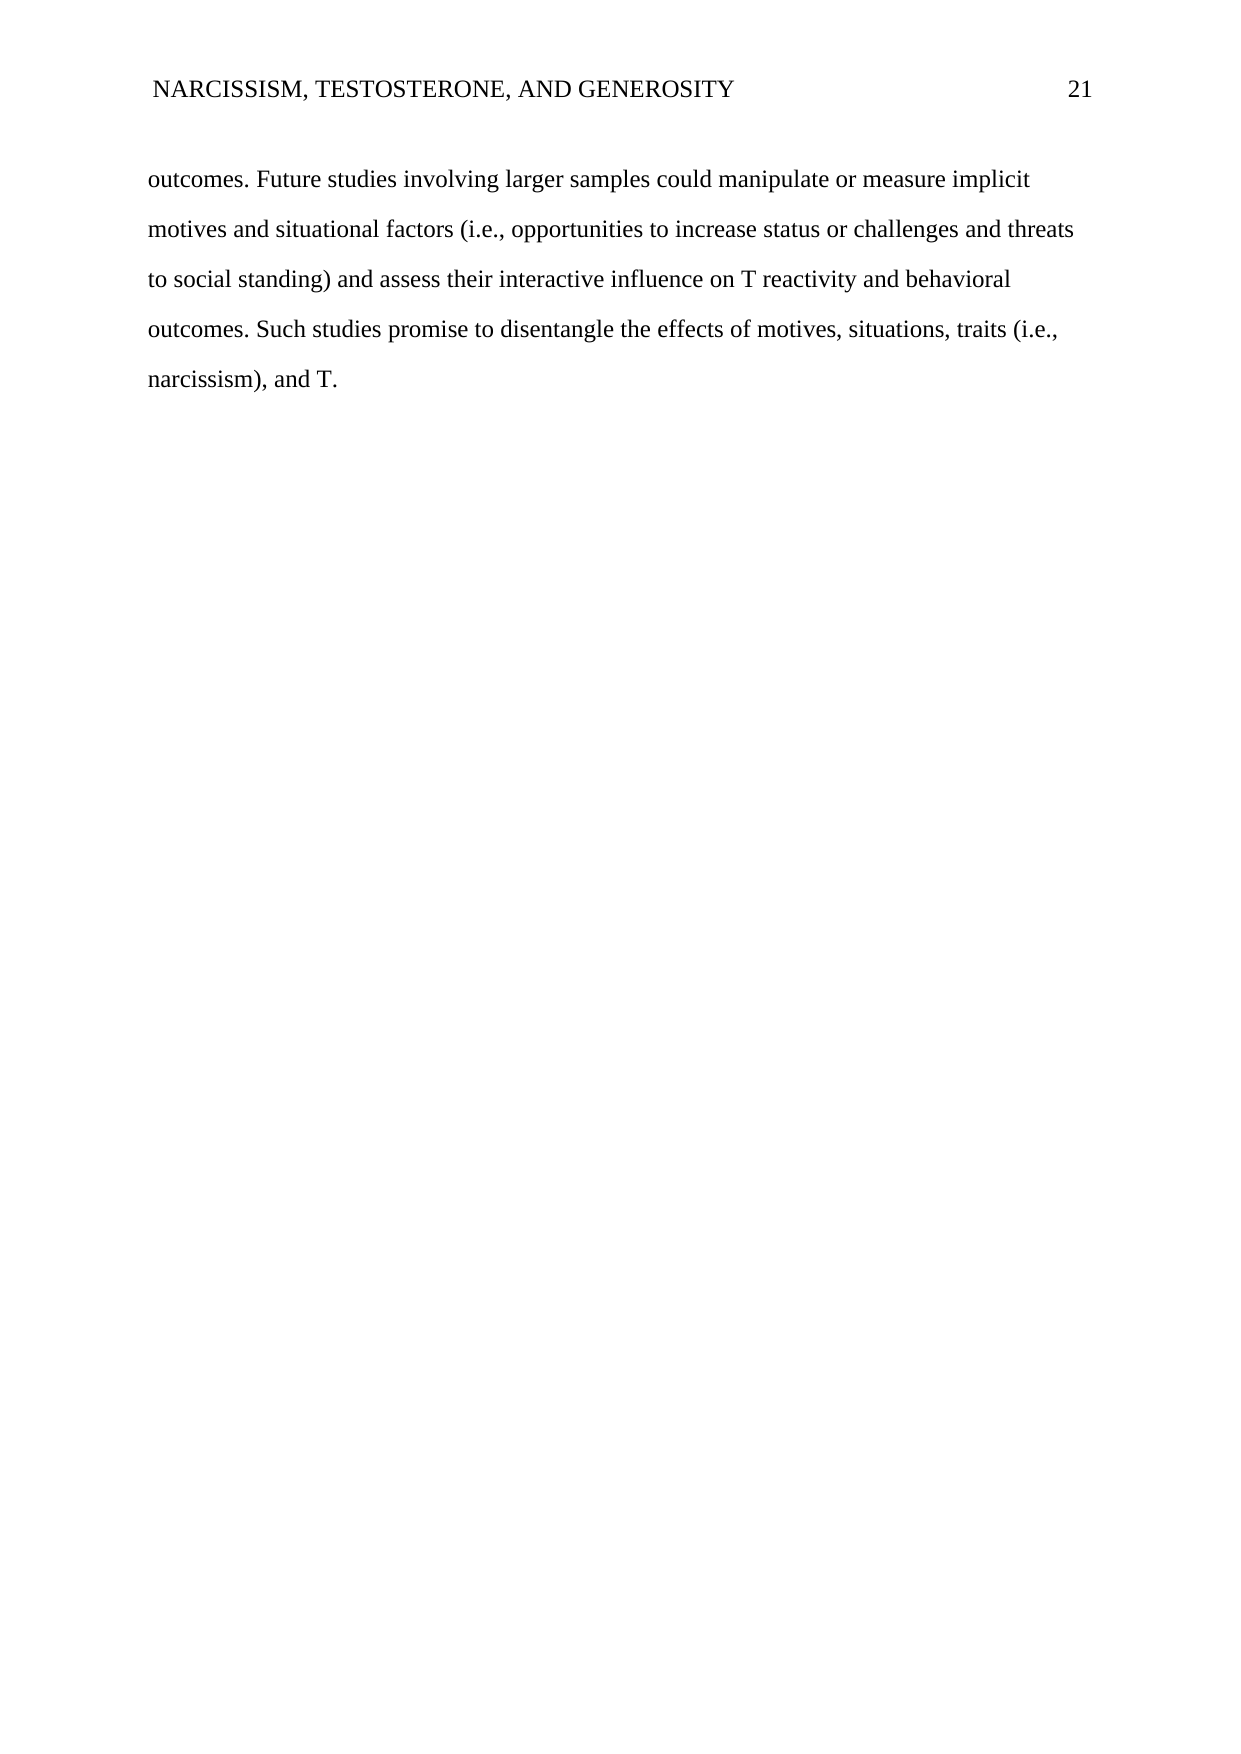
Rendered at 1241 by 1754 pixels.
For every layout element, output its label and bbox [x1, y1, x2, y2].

text [148, 148, 1093, 398]
